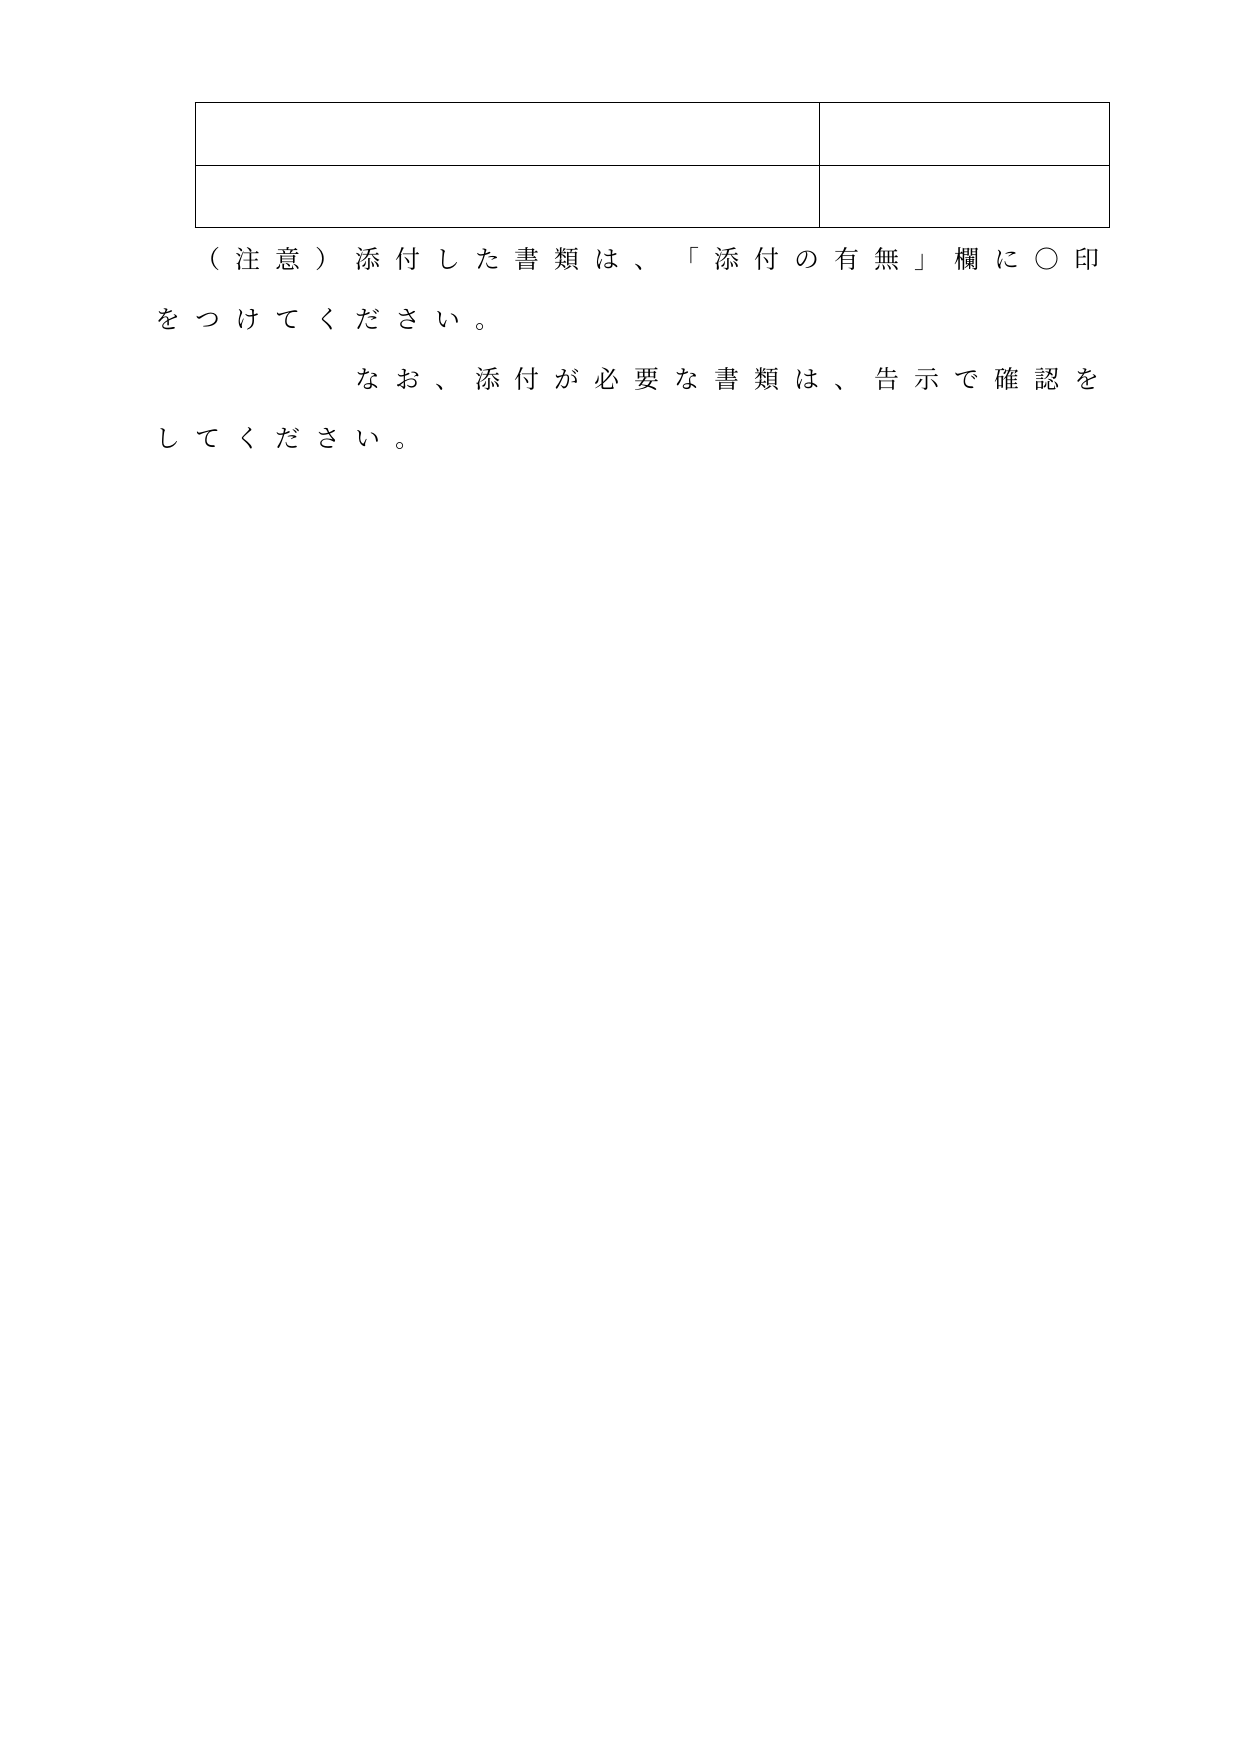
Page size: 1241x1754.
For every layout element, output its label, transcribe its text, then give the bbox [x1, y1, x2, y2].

text なお、添付が必要な書類は、告示で確認をしてください。 [155, 347, 1115, 467]
text （注意）添付した書類は、「添付の有無」欄に○印をつけてください。 [155, 228, 1115, 347]
table_cell [820, 166, 1109, 227]
table_cell [820, 103, 1109, 164]
table_cell [196, 103, 819, 164]
table_cell [196, 166, 819, 227]
